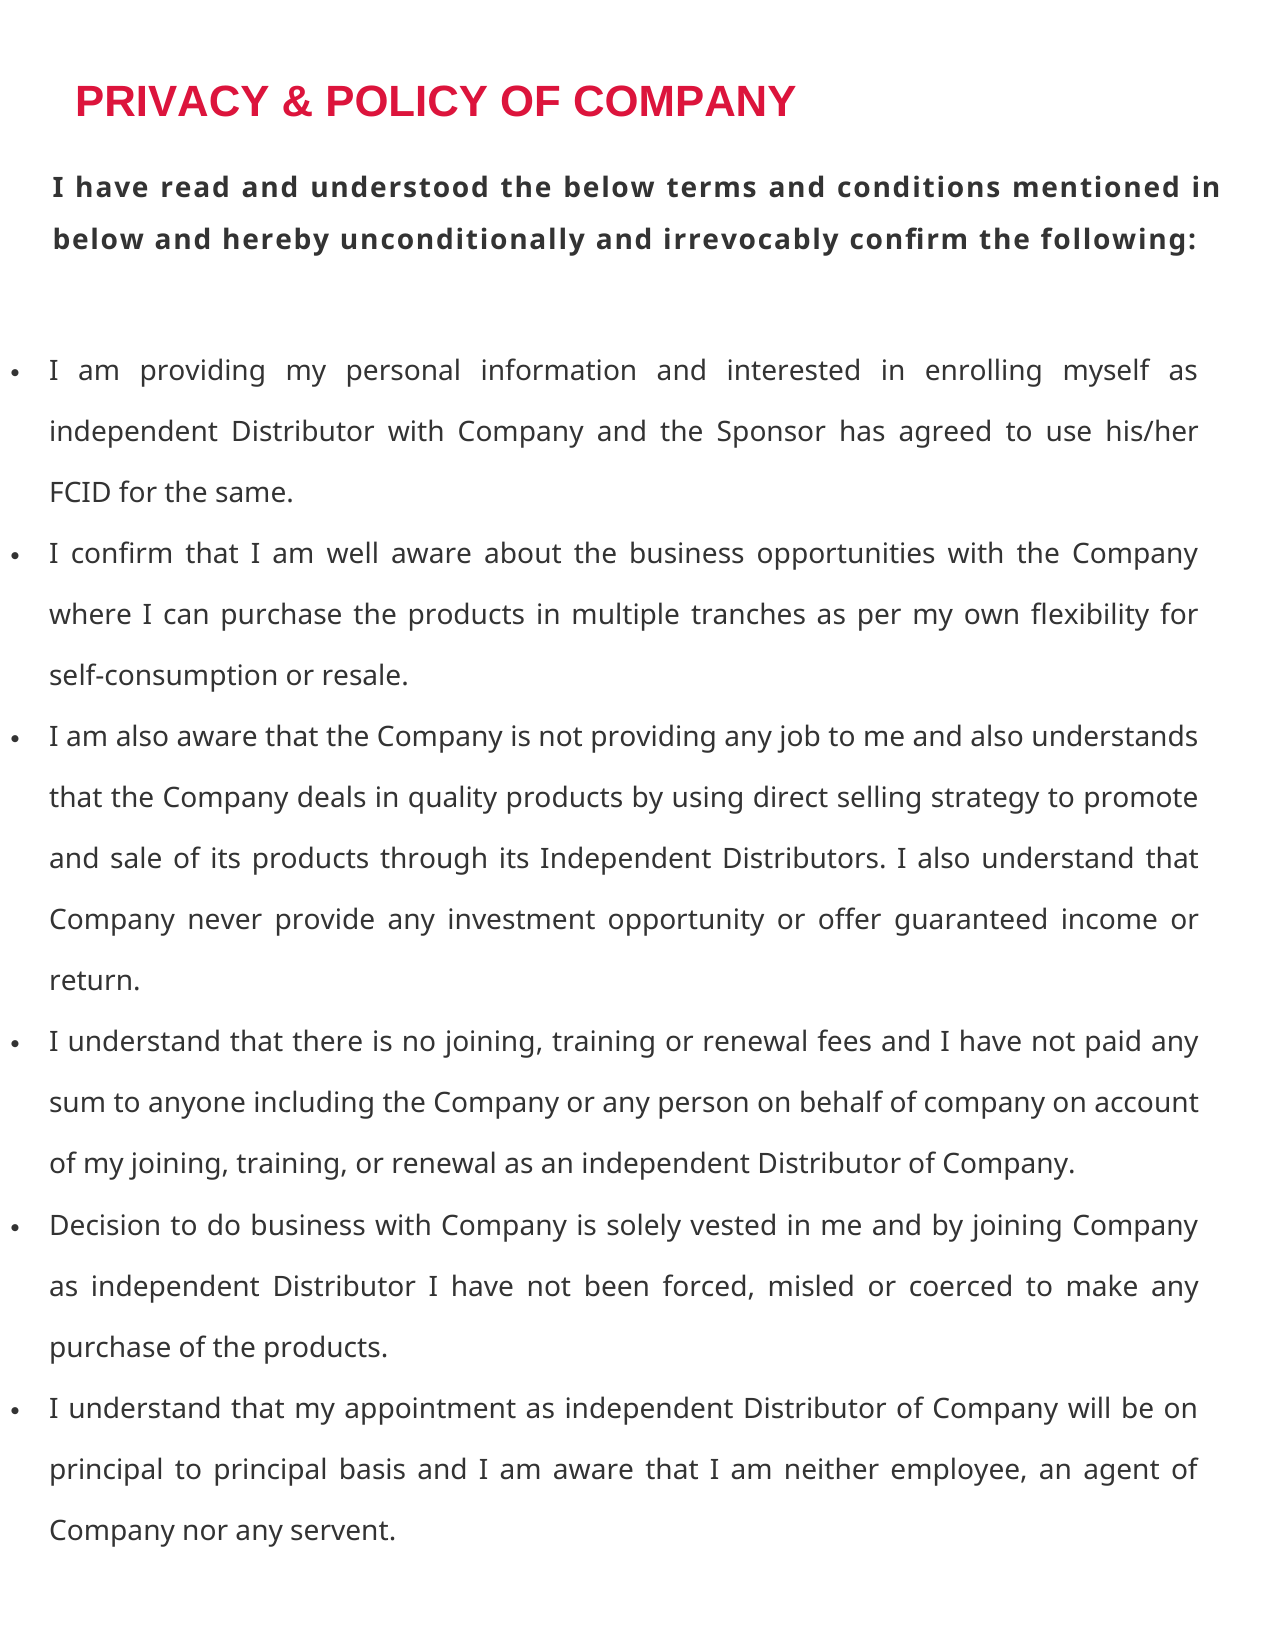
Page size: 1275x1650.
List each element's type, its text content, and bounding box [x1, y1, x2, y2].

list Decision to do business with Company is solely vested in me and by joining Company as independent Distributor I have not been forced, misled or coerced to make any purchase of the products. [11, 1182, 1200, 1365]
text PRIVACY & POLICY OF COMPANY [75, 75, 1200, 125]
list I am providing my personal information and interested in enrolling myself as independent Distributor with Company and the Sponsor has agreed to use his/her FCID for the same. [11, 328, 1200, 511]
list I understand that there is no joining, training or renewal fees and I have not paid any sum to anyone including the Company or any person on behalf of company on account of my joining, training, or renewal as an independent Distributor of Company. [11, 999, 1200, 1182]
text I have read and understood the below terms and conditions mentioned in below and hereby unconditionally and irrevocably confirm the following: [52, 153, 1223, 258]
list I understand that my appointment as independent Distributor of Company will be on principal to principal basis and I am aware that I am neither employee, an agent of Company nor any servent. [11, 1365, 1200, 1548]
list I confirm that I am well aware about the business opportunities with the Company where I can purchase the products in multiple tranches as per my own flexibility for self-consumption or resale. [11, 511, 1200, 694]
list I am also aware that the Company is not providing any job to me and also understands that the Company deals in quality products by using direct selling strategy to promote and sale of its products through its Independent Distributors. I also understand that Company never provide any investment opportunity or offer guaranteed income or return. [11, 694, 1200, 999]
